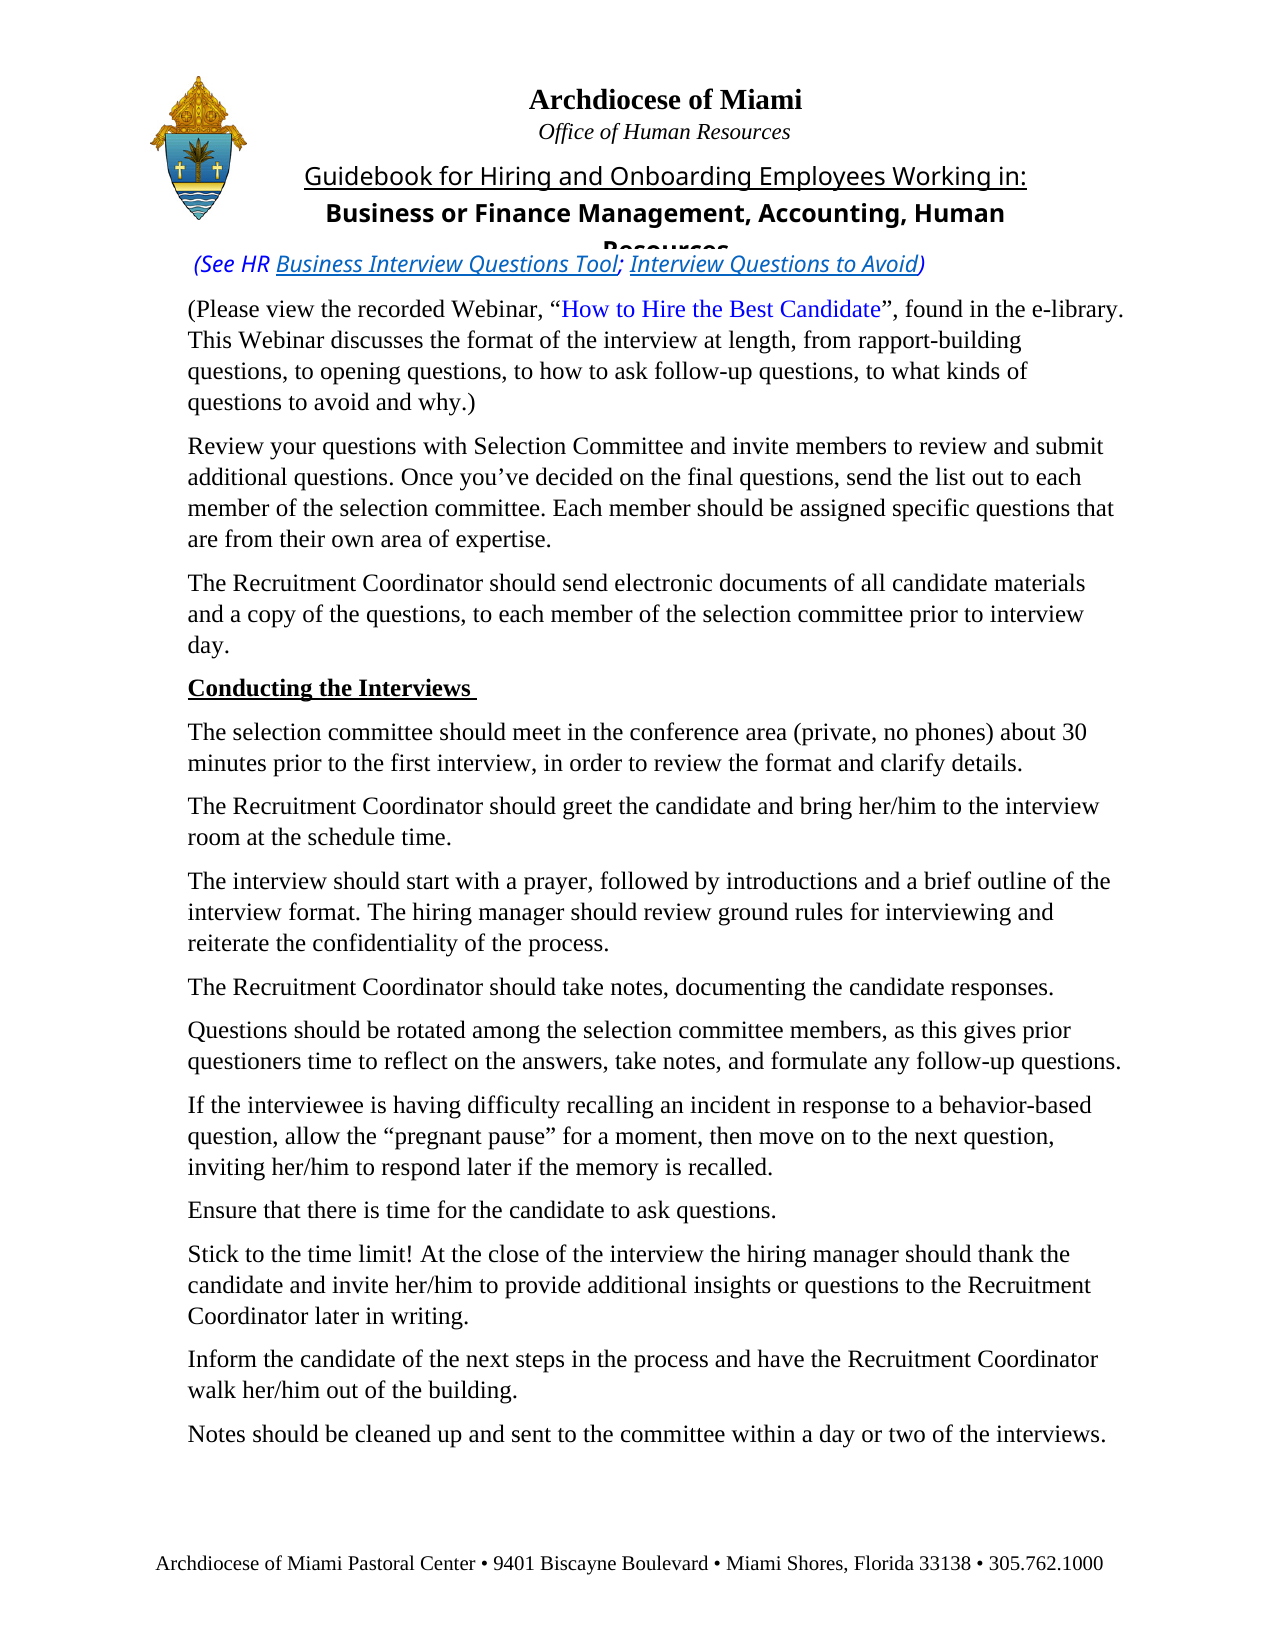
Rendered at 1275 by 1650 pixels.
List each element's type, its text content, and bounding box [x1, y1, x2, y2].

text (Please view the recorded Webinar, “How to Hire the Best Candidate”, found in the e-library. This Webinar discusses the format of the interview at length, from rapport-building questions, to opening questions, to how to ask follow-up questions, to what kinds of questions to avoid and why.) [187, 294, 1125, 416]
text The Recruitment Coordinator should send electronic documents of all candidate materials and a copy of the questions, to each member of the selection committee prior to interview day. [187, 568, 1125, 658]
text Questions should be rotated among the selection committee members, as this gives prior questioners time to reflect on the answers, take notes, and formulate any follow-up questions. [187, 1015, 1125, 1075]
picture [150, 76, 247, 220]
text The Recruitment Coordinator should greet the candidate and bring her/him to the interview room at the schedule time. [187, 791, 1125, 851]
text Review your questions with Selection Committee and invite members to review and submit additional questions. Once you’ve decided on the final questions, send the list out to each member of the selection committee. Each member should be assigned specific questions that are from their own area of expertise. [187, 431, 1125, 553]
text The Recruitment Coordinator should take notes, documenting the candidate responses. [187, 972, 1125, 1000]
text If the interviewee is having difficulty recalling an incident in response to a behavior-based question, allow the “pregnant pause” for a moment, then move on to the next question, inviting her/him to respond later if the memory is recalled. [187, 1090, 1125, 1181]
text The selection committee should meet in the conference area (private, no phones) about 30 minutes prior to the first interview, in order to review the format and clarify details. [187, 717, 1125, 777]
text Inform the candidate of the next steps in the process and have the Recruitment Coordinator walk her/him out of the building. [187, 1344, 1125, 1404]
text The interview should start with a prayer, followed by introductions and a brief outline of the interview format. The hiring manager should review ground rules for interviewing and reiterate the confidentiality of the process. [187, 866, 1125, 957]
text Conducting the Interviews [187, 673, 1125, 702]
text Stick to the time limit! At the close of the interview the hiring manager should thank the candidate and invite her/him to provide additional insights or questions to the Recruitment Coordinator later in writing. [187, 1239, 1125, 1330]
text Notes should be cleaned up and sent to the committee within a day or two of the interviews. [187, 1419, 1125, 1448]
text Ensure that there is time for the candidate to ask questions. [187, 1195, 1125, 1224]
text (See HR Business Interview Questions Tool; Interview Questions to Avoid) [187, 248, 1125, 279]
